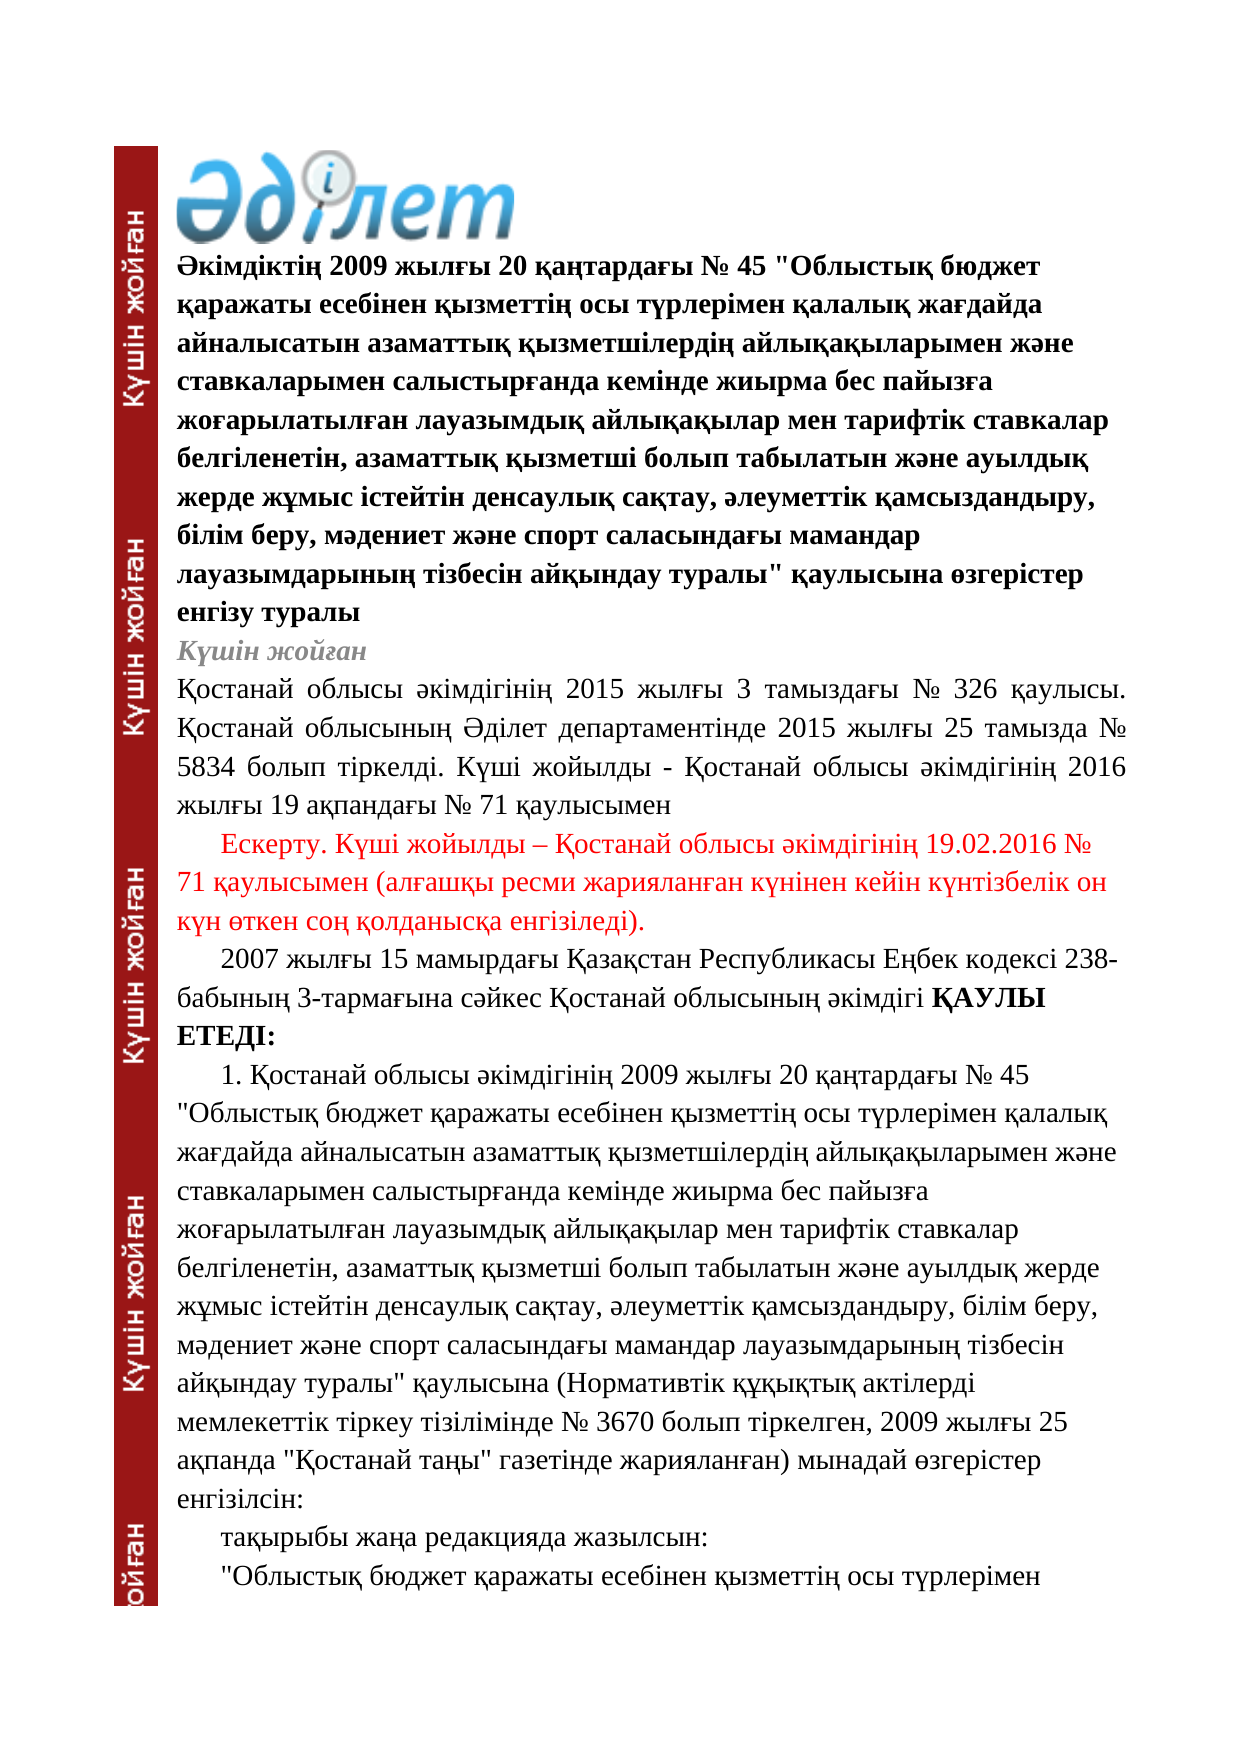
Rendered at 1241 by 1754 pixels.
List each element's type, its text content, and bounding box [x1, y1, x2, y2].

text Әкімдіктің 2009 жылғы 20 қаңтардағы № 45 "Облыстық бюджет қаражаты есебінен қызметтің осы түрлерiмен қалалық жағдайда айналысатын азаматтық қызметшiлердiң айлықақыларымен және ставкаларымен салыстырғанда кемiнде жиырма бес пайызға жоғарылатылған лауазымдық айлықақылар мен тарифтiк ставкалар белгіленетін, азаматтық қызметші болып табылатын және ауылдық жерде жұмыс істейтін денсаулық сақтау, әлеуметтік қамсыздандыру, білім беру, мәдениет және спорт саласындағы мамандар лауазымдарының тізбесін айқындау туралы" қаулысына өзгерістер енгізу туралы [112, 248, 1128, 628]
picture [114, 667, 158, 672]
picture [114, 628, 158, 633]
picture [114, 146, 158, 248]
picture [114, 821, 158, 826]
picture [176, 150, 515, 244]
picture [114, 1592, 158, 1606]
text Күшін жойған [112, 633, 1128, 667]
text Қостанай облысы әкімдігінің 2015 жылғы 3 тамыздағы № 326 қаулысы. Қостанай облысының Әділет департаментінде 2015 жылғы 25 тамызда № 5834 болып тіркелді. Күші жойылды - Қостанай облысы әкімдігінің 2016 жылғы 19 ақпандағы № 71 қаулысымен [112, 672, 1128, 821]
